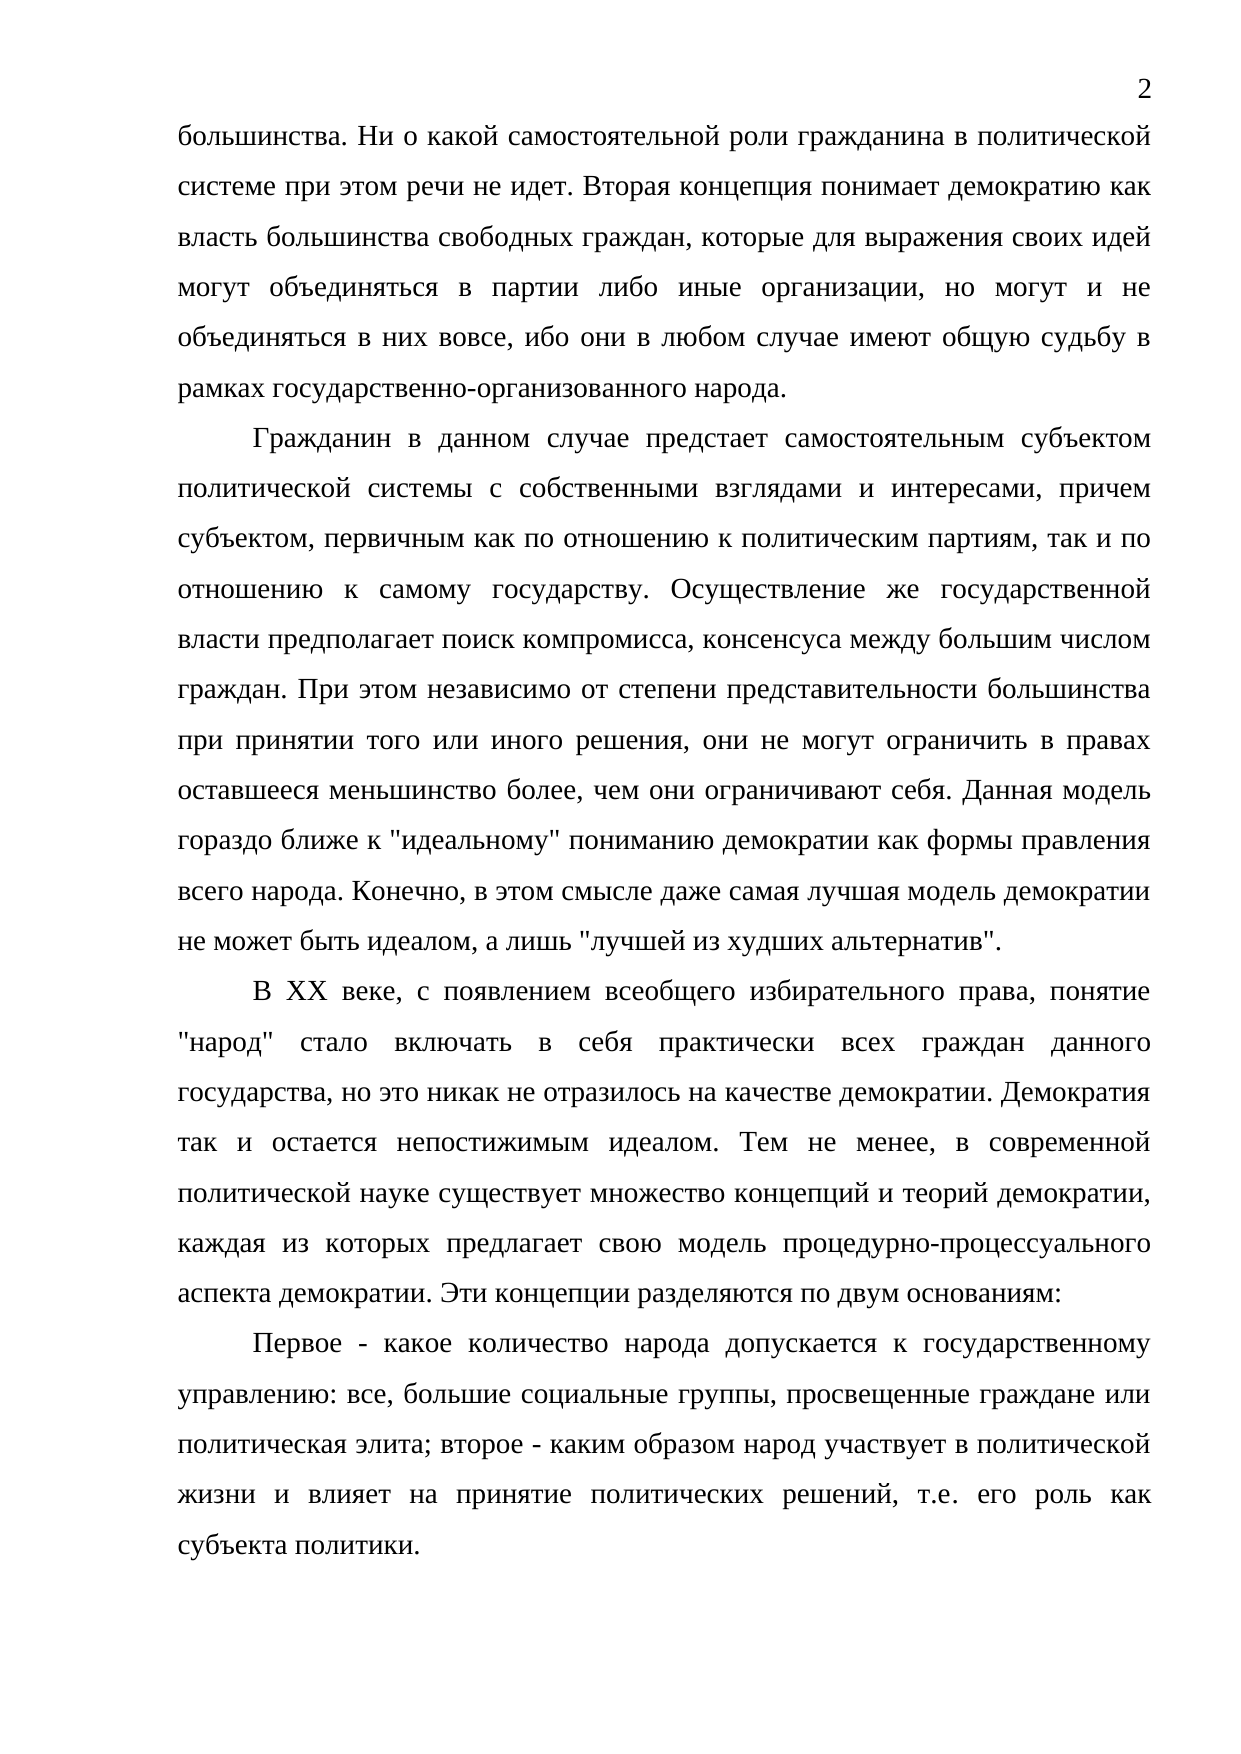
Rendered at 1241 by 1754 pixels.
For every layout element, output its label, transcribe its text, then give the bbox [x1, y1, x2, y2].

text Гражданин в данном случае предстает самостоятельным субъектом политической системы с собственными взглядами и интересами, причем субъектом, первичным как по отношению к политическим партиям, так и по отношению к самому государству. Осуществление же государственной власти предполагает поиск компромисса, консенсуса между большим числом граждан. При этом независимо от степени представительности большинства при принятии того или иного решения, они не могут ограничить в правах оставшееся меньшинство более, чем они ограничивают себя. Данная модель гораздо ближе к "идеальному" пониманию демократии как формы правления всего народа. Конечно, в этом смысле даже самая лучшая модель демократии не может быть идеалом, а лишь "лучшей из худших альтернатив". [177, 420, 1152, 957]
text В XX веке, с появлением всеобщего избирательного права, понятие "народ" стало включать в себя практически всех граждан данного государства, но это никак не отразилось на качестве демократии. Демократия так и остается непостижимым идеалом. Тем не менее, в современной политической науке существует множество концепций и теорий демократии, каждая из которых предлагает свою модель процедурно-процессуального аспекта демократии. Эти концепции разделяются по двум основаниям: [177, 973, 1152, 1309]
text Первое - какое количество народа допускается к государственному управлению: все, большие социальные группы, просвещенные граждане или политическая элита; второе - каким образом народ участвует в политической жизни и влияет на принятие политических решений, т.е. его роль как субъекта политики. [177, 1326, 1152, 1560]
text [177, 118, 1152, 403]
